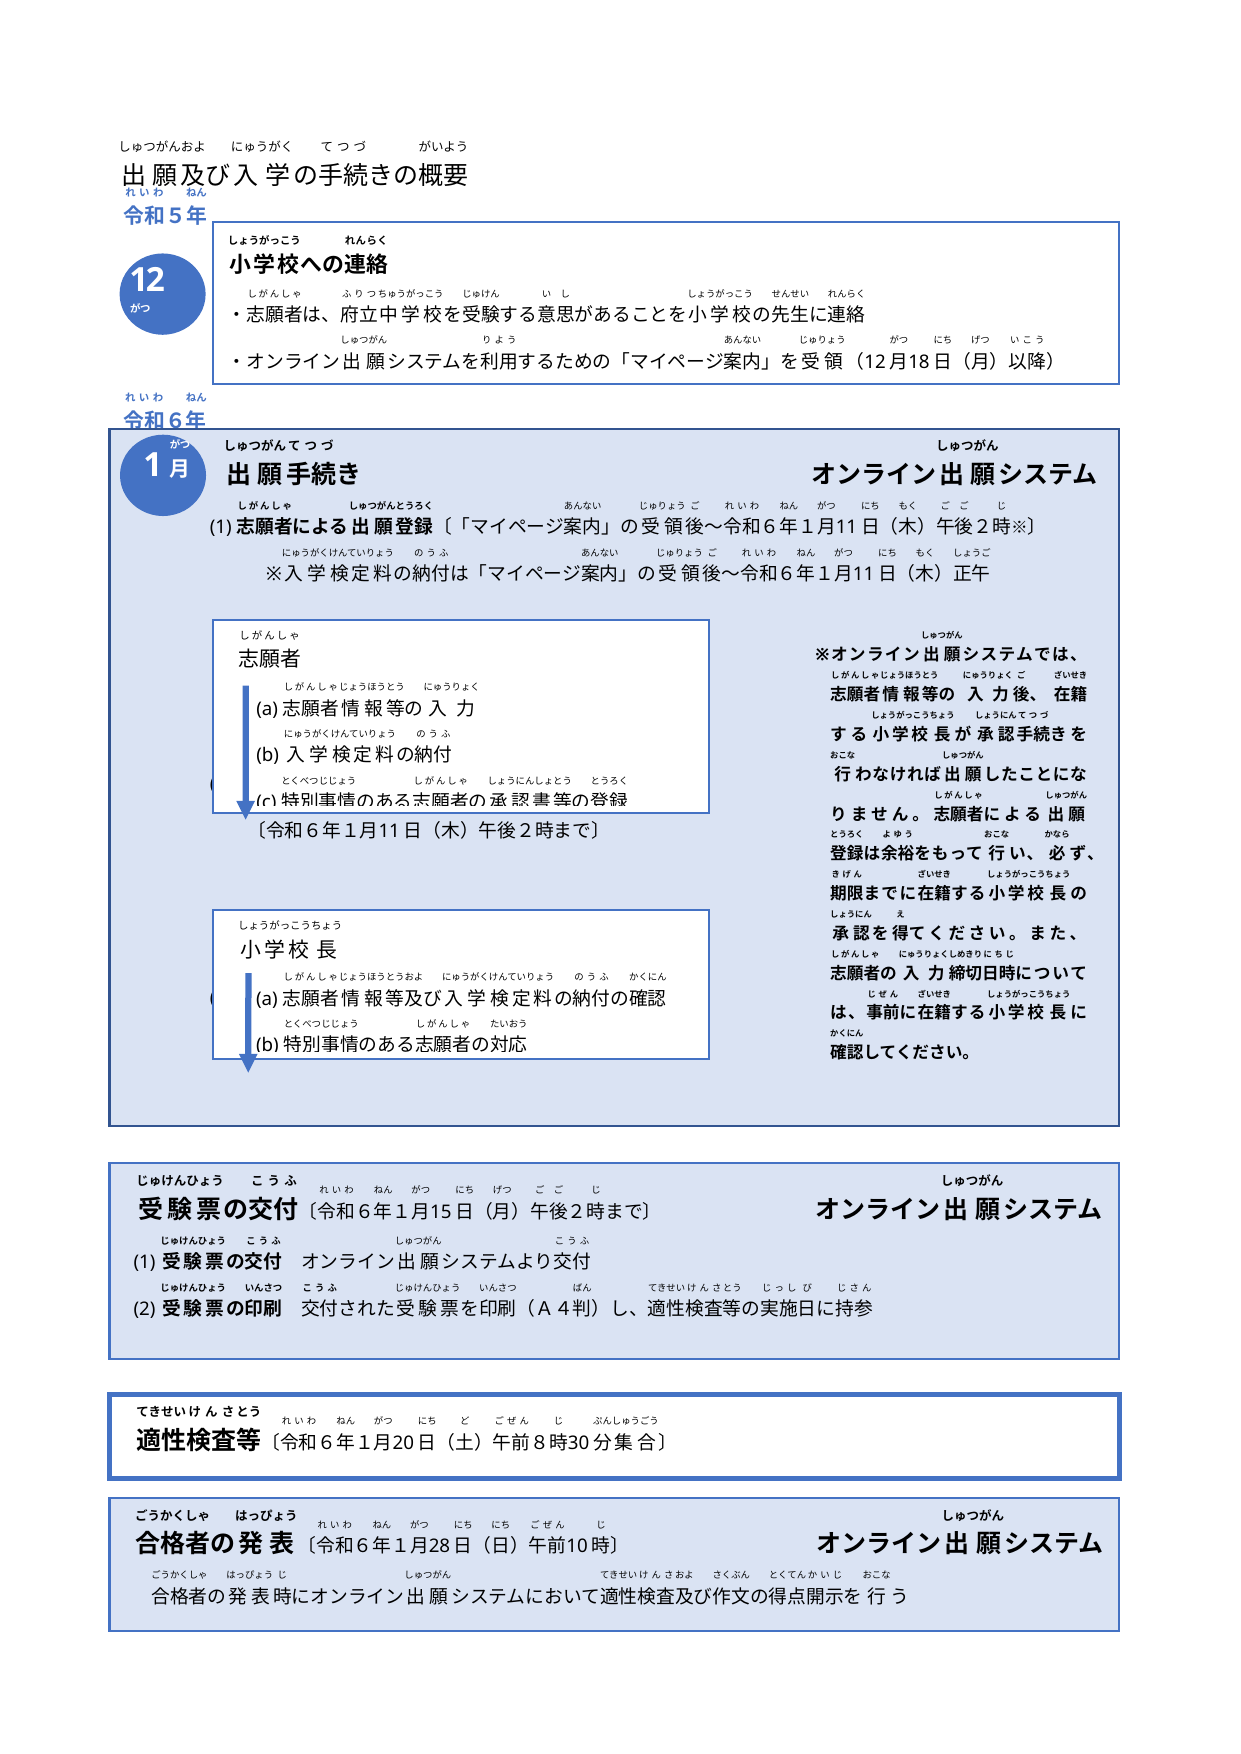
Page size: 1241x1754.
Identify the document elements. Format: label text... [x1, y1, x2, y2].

subtitle びのきの [118, 127, 1122, 202]
